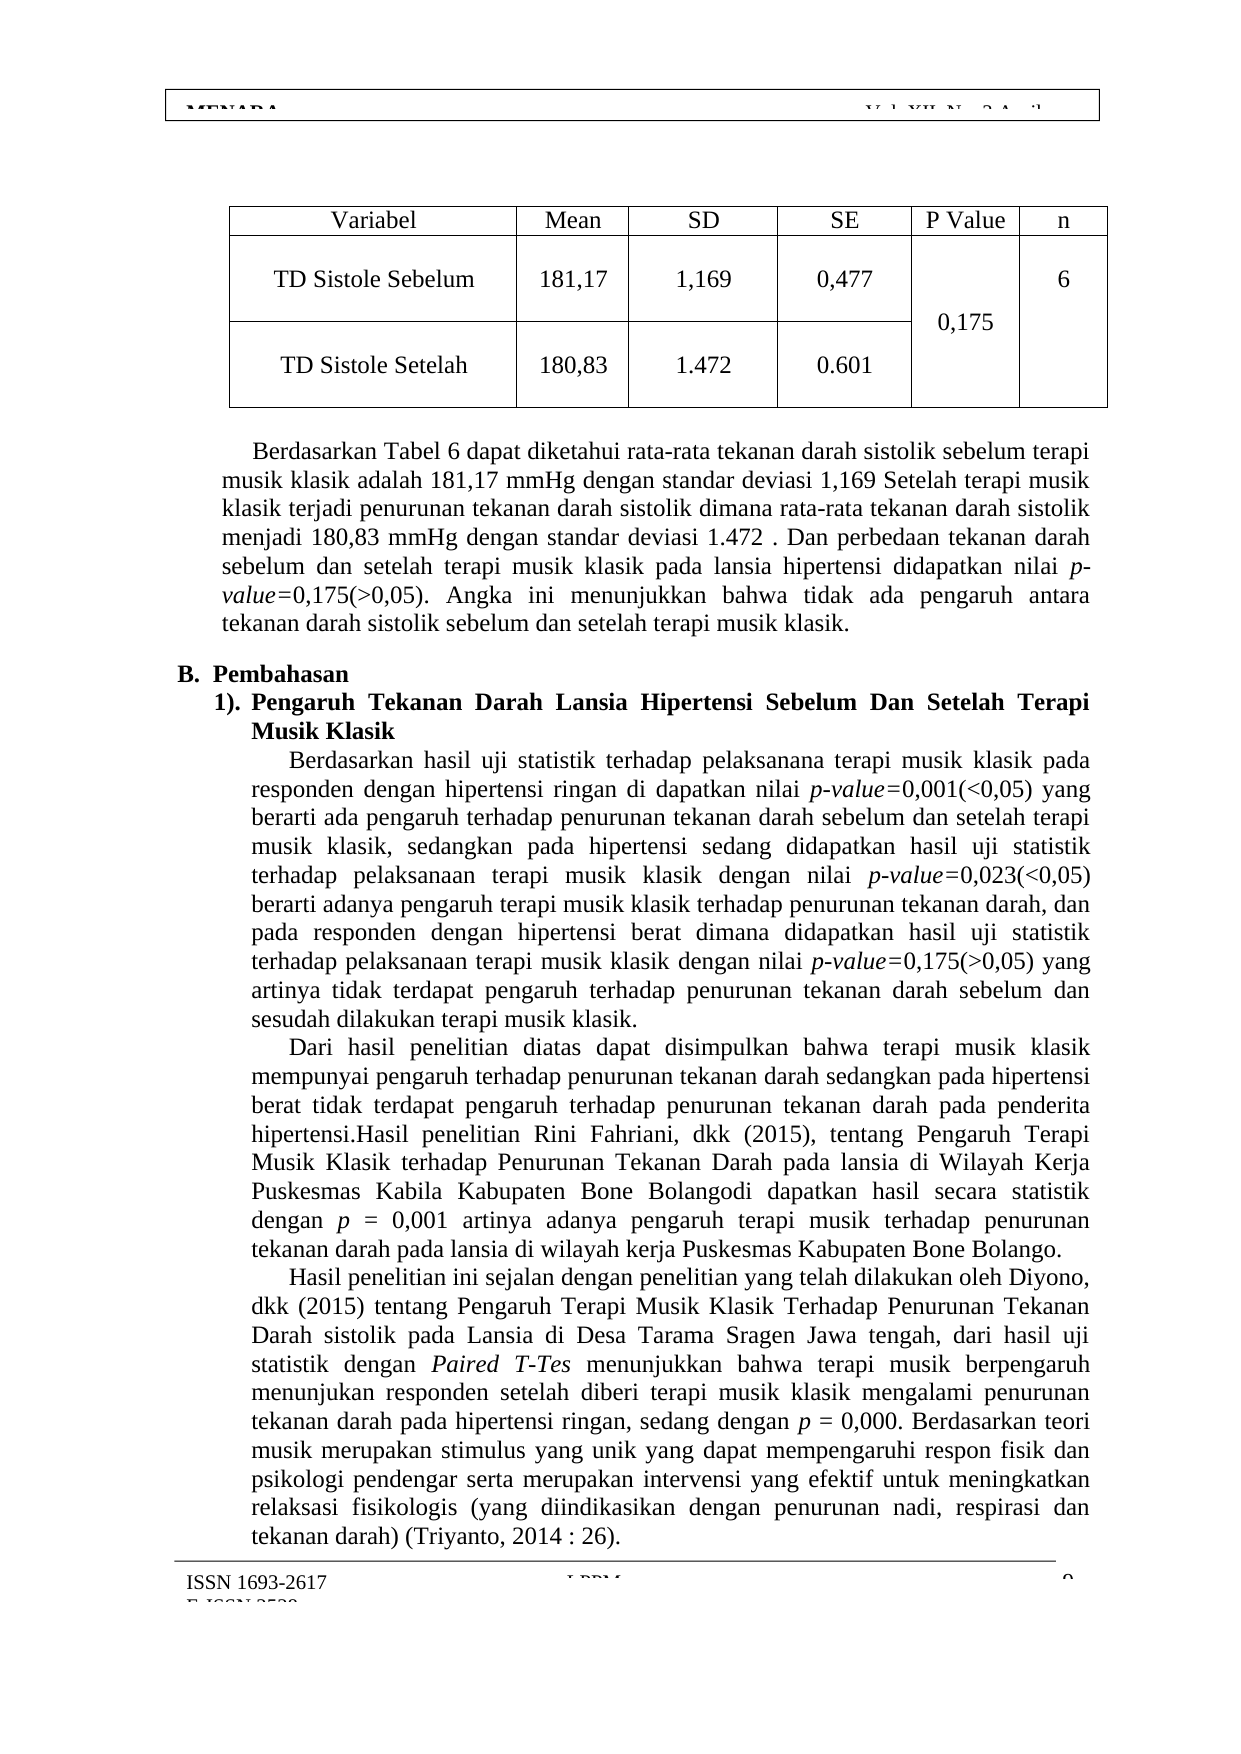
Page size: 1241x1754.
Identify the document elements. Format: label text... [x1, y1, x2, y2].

table_cell 0,175 [912, 236, 1019, 407]
table_header SD [629, 207, 777, 235]
table_cell 0,477 [778, 236, 911, 321]
table_cell 1.472 [629, 322, 777, 407]
table_cell 0.601 [778, 322, 911, 407]
text Berdasarkan Tabel 6 dapat diketahui rata-rata tekanan darah sistolik sebelum terapi musik klasik adalah 181,17 mmHg dengan standar deviasi 1,169 Setelah terapi musik klasik terjadi penurunan tekanan darah sistolik dimana rata-rata tekanan darah sistolik menjadi 180,83 mmHg dengan standar deviasi 1.472 . Dan perbedaan tekanan darah sebelum dan setelah terapi musik klasik pada lansia hipertensi didapatkan nilai p- value=0,175(˃0,05). Angka ini menunjukkan bahwa tidak ada pengaruh antara tekanan darah sistolik sebelum dan setelah terapi musik klasik. [222, 436, 1091, 637]
text Berdasarkan hasil uji statistik terhadap pelaksanana terapi musik klasik pada responden dengan hipertensi ringan di dapatkan nilai p-value=0,001(<0,05) yang berarti ada pengaruh terhadap penurunan tekanan darah sebelum dan setelah terapi musik klasik, sedangkan pada hipertensi sedang didapatkan hasil uji statistik terhadap pelaksanaan terapi musik klasik dengan nilai p-value=0,023(<0,05) berarti adanya pengaruh terapi musik klasik terhadap penurunan tekanan darah, dan pada responden dengan hipertensi berat dimana didapatkan hasil uji statistik terhadap pelaksanaan terapi musik klasik dengan nilai p-value=0,175(˃0,05) yang artinya tidak terdapat pengaruh terhadap penurunan tekanan darah sebelum dan sesudah dilakukan terapi musik klasik. [251, 745, 1091, 1032]
table_cell TD Sistole Sebelum [230, 236, 516, 321]
table_header Variabel [230, 207, 516, 235]
table_header P Value [912, 207, 1019, 235]
table_header SE [778, 207, 911, 235]
table_header n [1020, 207, 1107, 235]
table_cell 181,17 [517, 236, 628, 321]
text Hasil penelitian ini sejalan dengan penelitian yang telah dilakukan oleh Diyono, dkk (2015) tentang Pengaruh Terapi Musik Klasik Terhadap Penurunan Tekanan Darah sistolik pada Lansia di Desa Tarama Sragen Jawa tengah, dari hasil uji statistik dengan Paired T-Tes menunjukkan bahwa terapi musik berpengaruh menunjukan responden setelah diberi terapi musik klasik mengalami penurunan tekanan darah pada hipertensi ringan, sedang dengan p = 0,000. Berdasarkan teori musik merupakan stimulus yang unik yang dapat mempengaruhi respon fisik dan psikologi pendengar serta merupakan intervensi yang efektif untuk meningkatkan relaksasi fisikologis (yang diindikasikan dengan penurunan nadi, respirasi dan tekanan darah) (Triyanto, 2014 : 26). [251, 1262, 1091, 1550]
list Pengaruh Tekanan Darah Lansia Hipertensi Sebelum Dan Setelah Terapi Musik Klasik [213, 687, 1091, 745]
table_cell 180,83 [517, 322, 628, 407]
table_cell TD Sistole Setelah [230, 322, 516, 407]
table_cell 1,169 [629, 236, 777, 321]
list Pembahasan [177, 659, 1134, 687]
table_header Mean [517, 207, 628, 235]
table_cell 6 [1020, 236, 1107, 407]
text Dari hasil penelitian diatas dapat disimpulkan bahwa terapi musik klasik mempunyai pengaruh terhadap penurunan tekanan darah sedangkan pada hipertensi berat tidak terdapat pengaruh terhadap penurunan tekanan darah pada penderita hipertensi.Hasil penelitian Rini Fahriani, dkk (2015), tentang Pengaruh Terapi Musik Klasik terhadap Penurunan Tekanan Darah pada lansia di Wilayah Kerja Puskesmas Kabila Kabupaten Bone Bolangodi dapatkan hasil secara statistik dengan p = 0,001 artinya adanya pengaruh terapi musik terhadap penurunan tekanan darah pada lansia di wilayah kerja Puskesmas Kabupaten Bone Bolango. [251, 1032, 1091, 1262]
